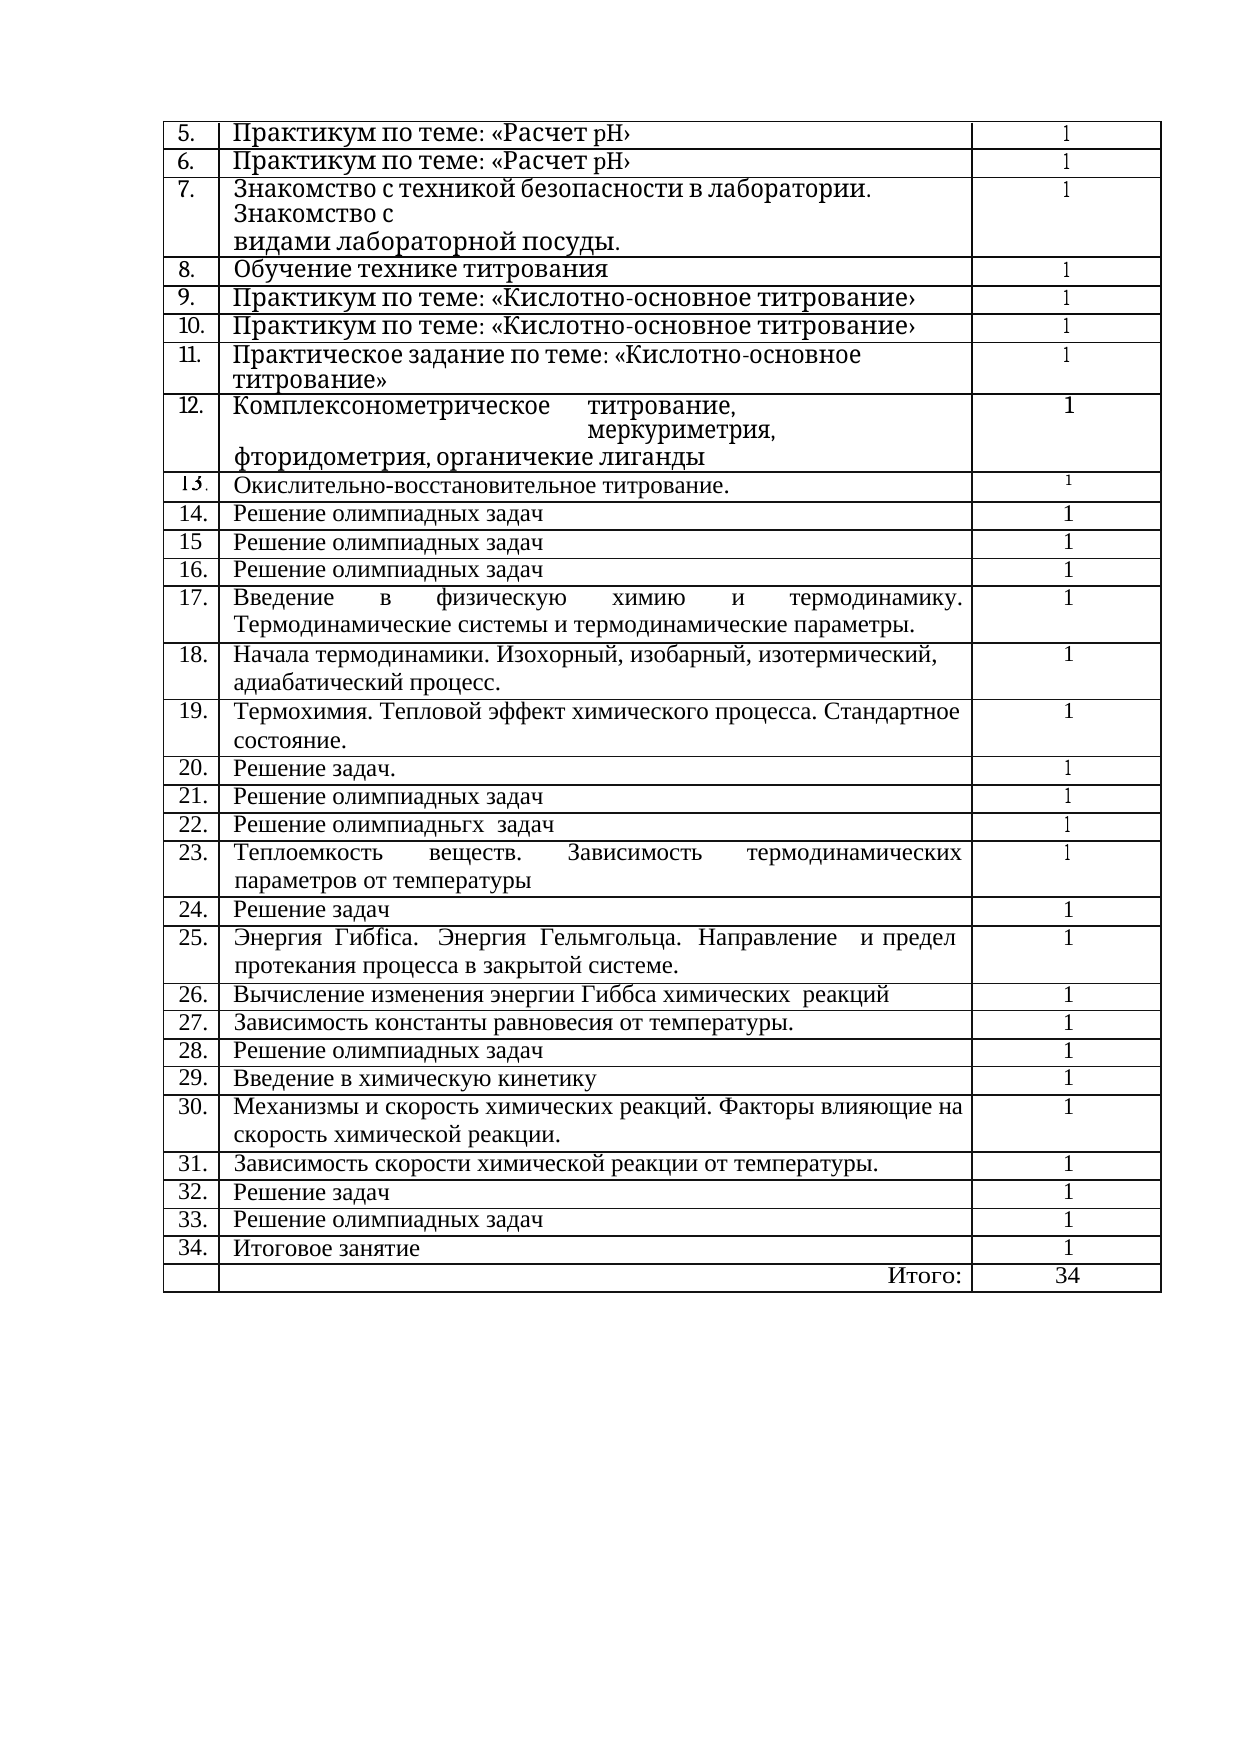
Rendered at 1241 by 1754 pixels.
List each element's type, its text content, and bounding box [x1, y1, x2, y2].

table_cell Решение задач. [220, 757, 971, 784]
table_cell 8. [164, 258, 218, 285]
table_cell 1 [973, 473, 1160, 501]
table_cell Решение олимпиадньгх задач [220, 814, 971, 840]
table_cell Итоговое занятие [220, 1237, 971, 1263]
table_cell 1 [973, 150, 1160, 176]
table_cell 1 [973, 898, 1160, 925]
table_cell 1 [973, 1237, 1160, 1263]
table_cell 1 [973, 258, 1160, 285]
table_cell 12. [164, 395, 218, 471]
table_cell 1 [973, 287, 1160, 313]
table_cell Знакомство с техникой безопасности в лаборатории. Знакомство с видами лабораторной посуды. [220, 178, 971, 256]
table_cell 1 [973, 984, 1160, 1010]
table_cell 21. [164, 786, 218, 812]
table_cell 1 [973, 757, 1160, 784]
picture [181, 476, 208, 491]
table_cell 1 [973, 700, 1160, 756]
table_cell 30. [164, 1096, 218, 1151]
table_cell 17. [164, 587, 218, 642]
table_cell 1 [973, 503, 1160, 529]
table_cell Практическое задание по теме: «Кислотно-основное титрование» [220, 343, 971, 393]
table_cell 1 [973, 644, 1160, 699]
table_cell 1 [973, 927, 1160, 982]
table_cell 31. [164, 1153, 218, 1179]
table_cell 29. [164, 1067, 218, 1094]
table_cell Решение олимпиадных задач [220, 786, 971, 812]
table_cell Практикум по теме: «Расчет pH› [220, 122, 972, 148]
table_cell [164, 473, 218, 501]
table_cell 9. [164, 287, 218, 313]
table_cell 28. [164, 1040, 218, 1066]
table_cell 1 [973, 315, 1160, 342]
table_cell Решение олимпиадных задач [220, 1040, 971, 1066]
table_cell Зависимость константы равновесия от температуры. [220, 1011, 971, 1038]
table_cell 1 [973, 559, 1160, 585]
table_cell 1 [973, 178, 1160, 256]
table_cell Решение олимпиадных задач [220, 531, 971, 557]
table_cell 7. [164, 178, 218, 256]
table_cell Решение олимпиадных задач [220, 1209, 971, 1235]
table_cell Итого: [220, 1265, 971, 1291]
table_cell 1 [973, 814, 1160, 840]
table_cell Окислительно-восстановительное титрование. [220, 473, 971, 501]
table_cell 34. [164, 1237, 218, 1263]
table_cell 20. [164, 757, 218, 784]
table_cell 27. [164, 1011, 218, 1038]
table_cell Вычисление изменения энергии Гиббса химических реакций [220, 984, 971, 1010]
table_cell Практикум по теме: «Расчет pH› [220, 150, 971, 176]
table_cell [164, 1265, 218, 1291]
table_cell 1 [973, 1040, 1160, 1066]
table_cell 1 [973, 1011, 1160, 1038]
table_cell Введение в химическую кинетику [220, 1067, 971, 1094]
table_cell 1 [973, 842, 1160, 896]
table_cell 1 [973, 587, 1160, 642]
table_cell 16. [164, 559, 218, 585]
table_cell Обучение технике титрования [220, 258, 971, 285]
table_cell Теплоемкость веществ. Зависимость термодинамических параметров от температуры [220, 842, 971, 896]
table_cell Комплексонометрическое титрование, меркуриметрия, фторидометрия, органичекие лиганды [220, 395, 971, 471]
table_cell 11. [164, 343, 218, 393]
table_cell Решение олимпиадных задач [220, 503, 971, 529]
table_cell Термохимия. Тепловой эффект химического процесса. Стандартное состояние. [220, 700, 971, 756]
table_cell 1 [973, 343, 1160, 393]
table_cell Решение задач [220, 898, 971, 925]
table_cell Практикум по теме: «Кислотно-основное титрование› [220, 287, 971, 313]
table_cell Введение в физическую химию и термодинамику. Термодинамические системы и термодинамические параметры. [220, 587, 971, 642]
table_cell 32. [164, 1181, 218, 1208]
table_cell Практикум по теме: «Кислотно-основное титрование› [220, 315, 971, 342]
table_cell 1 [973, 1067, 1160, 1094]
table_cell 22. [164, 814, 218, 840]
table_cell 15 [164, 531, 218, 557]
table_cell 10. [164, 315, 218, 342]
table_cell 18. [164, 644, 218, 699]
table_cell 19. [164, 700, 218, 756]
table_cell 26. [164, 984, 218, 1010]
table_cell Решение задач [220, 1181, 971, 1208]
table_cell 1 [973, 531, 1160, 557]
table_cell 1 [973, 786, 1160, 812]
table_cell 5. [164, 122, 219, 148]
table_cell 1 [973, 1181, 1160, 1208]
table_cell 6. [164, 150, 218, 176]
table_cell 1 [973, 1209, 1160, 1235]
table_cell Механизмы и скорость химических реакций. Факторы влияющие на скорость химической реакции. [220, 1096, 971, 1151]
table_cell 33. [164, 1209, 218, 1235]
table_cell 1 [973, 395, 1160, 471]
table_cell 1 [973, 122, 1160, 148]
table_cell Начала термодинамики. Изохорный, изобарный, изотермический, адиабатический процесс. [220, 644, 971, 699]
table_cell 24. [164, 898, 218, 925]
table_cell Зависимость скорости химической реакции от температуры. [220, 1153, 971, 1179]
table_cell Энергия Гибfiса. Энергия Гельмгольца. Направление и предел протекания процесса в закрытой системе. [220, 927, 971, 982]
table_cell 23. [164, 842, 218, 896]
table_cell 25. [164, 927, 218, 982]
table_cell 1 [973, 1096, 1160, 1151]
table_cell 14. [164, 503, 218, 529]
table_cell 34 [973, 1265, 1160, 1291]
table_cell 1 [973, 1153, 1160, 1179]
table_cell Решение олимпиадных задач [220, 559, 971, 585]
